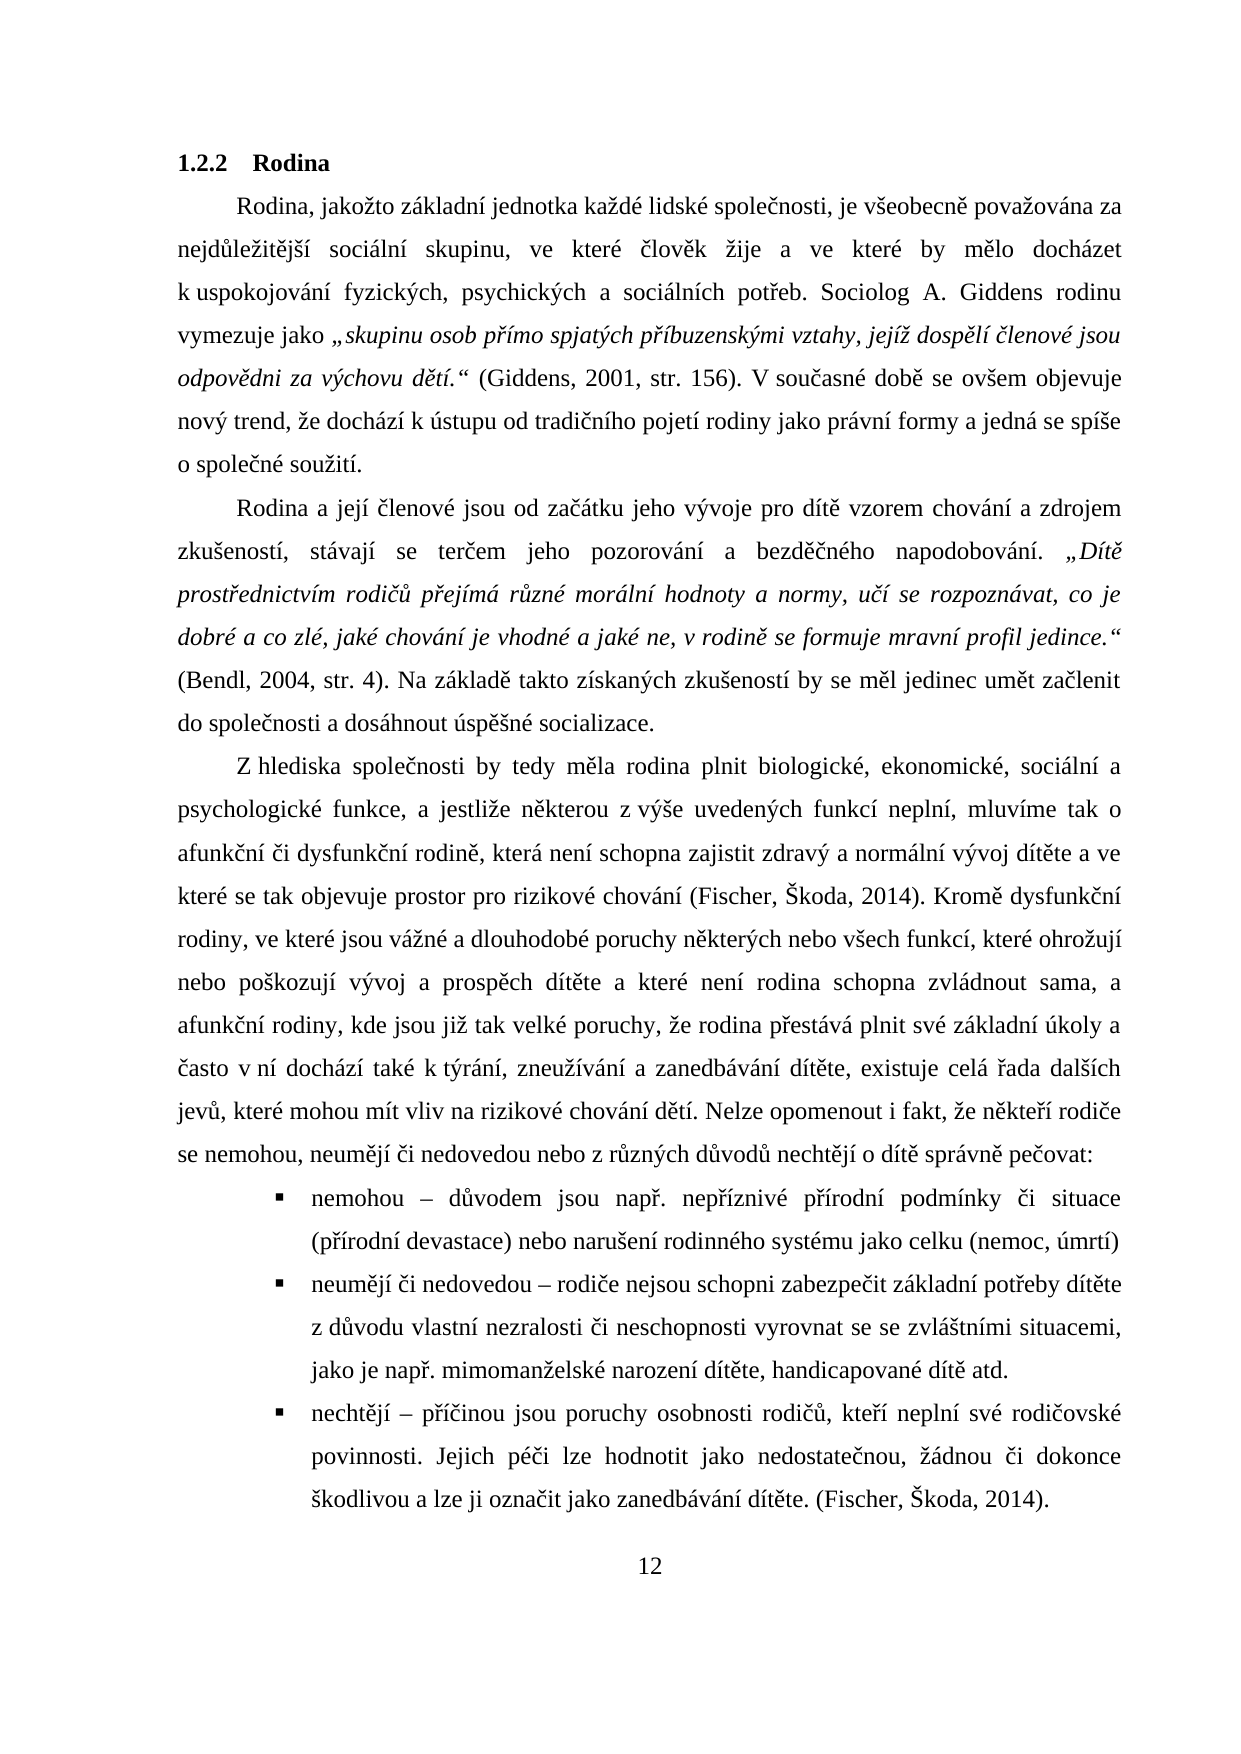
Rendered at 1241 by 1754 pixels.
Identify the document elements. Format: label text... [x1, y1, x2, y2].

list nemohou – důvodem jsou např. nepříznivé přírodní podmínky či situace (přírodní devastace) nebo narušení rodinného systému jako celku (nemoc, úmrtí) [274, 1183, 1122, 1254]
text Rodina a její členové jsou od začátku jeho vývoje pro dítě vzorem chování a zdrojem zkušeností, stávají se terčem jeho pozorování a bezděčného napodobování. „Dítě prostřednictvím rodičů přejímá různé morální hodnoty a normy, učí se rozpoznávat, co je dobré a co zlé, jaké chování je vhodné a jaké ne, v rodině se formuje mravní profil jedince.“ (Bendl, 2004, str. 4). Na základě takto získaných zkušeností by se měl jedinec umět začlenit do společnosti a dosáhnout úspěšné socializace. [177, 493, 1122, 737]
text Rodina, jakožto základní jednotka každé lidské společnosti, je všeobecně považována za nejdůležitější sociální skupinu, ve které člověk žije a ve které by mělo docházet k uspokojování fyzických, psychických a sociálních potřeb. Sociolog A. Giddens rodinu vymezuje jako „skupinu osob přímo spjatých příbuzenskými vztahy, jejíž dospělí členové jsou odpovědni za výchovu dětí.“ (Giddens, 2001, str. 156). V současné době se ovšem objevuje nový trend, že dochází k ústupu od tradičního pojetí rodiny jako právní formy a jedná se spíše o společné soužití. [177, 191, 1122, 478]
list nechtějí – příčinou jsou poruchy osobnosti rodičů, kteří neplní své rodičovské povinnosti. Jejich péči lze hodnotit jako nedostatečnou, žádnou či dokonce škodlivou a lze ji označit jako zanedbávání dítěte. (Fischer, Škoda, 2014). [274, 1398, 1122, 1513]
subtitle Rodina [177, 148, 1122, 176]
text Z hlediska společnosti by tedy měla rodina plnit biologické, ekonomické, sociální a psychologické funkce, a jestliže některou z výše uvedených funkcí neplní, mluvíme tak o afunkční či dysfunkční rodině, která není schopna zajistit zdravý a normální vývoj dítěte a ve které se tak objevuje prostor pro rizikové chování (Fischer, Škoda, 2014). Kromě dysfunkční rodiny, ve které jsou vážné a dlouhodobé poruchy některých nebo všech funkcí, které ohrožují nebo poškozují vývoj a prospěch dítěte a které není rodina schopna zvládnout sama, a afunkční rodiny, kde jsou již tak velké poruchy, že rodina přestává plnit své základní úkoly a často v ní dochází také k týrání, zneužívání a zanedbávání dítěte, existuje celá řada dalších jevů, které mohou mít vliv na rizikové chování dětí. Nelze opomenout i fakt, že někteří rodiče se nemohou, neumějí či nedovedou nebo z různých důvodů nechtějí o dítě správně pečovat: [177, 751, 1122, 1168]
list neumějí či nedovedou – rodiče nejsou schopni zabezpečit základní potřeby dítěte z důvodu vlastní nezralosti či neschopnosti vyrovnat se se zvláštními situacemi, jako je např. mimomanželské narození dítěte, handicapované dítě atd. [274, 1269, 1122, 1384]
